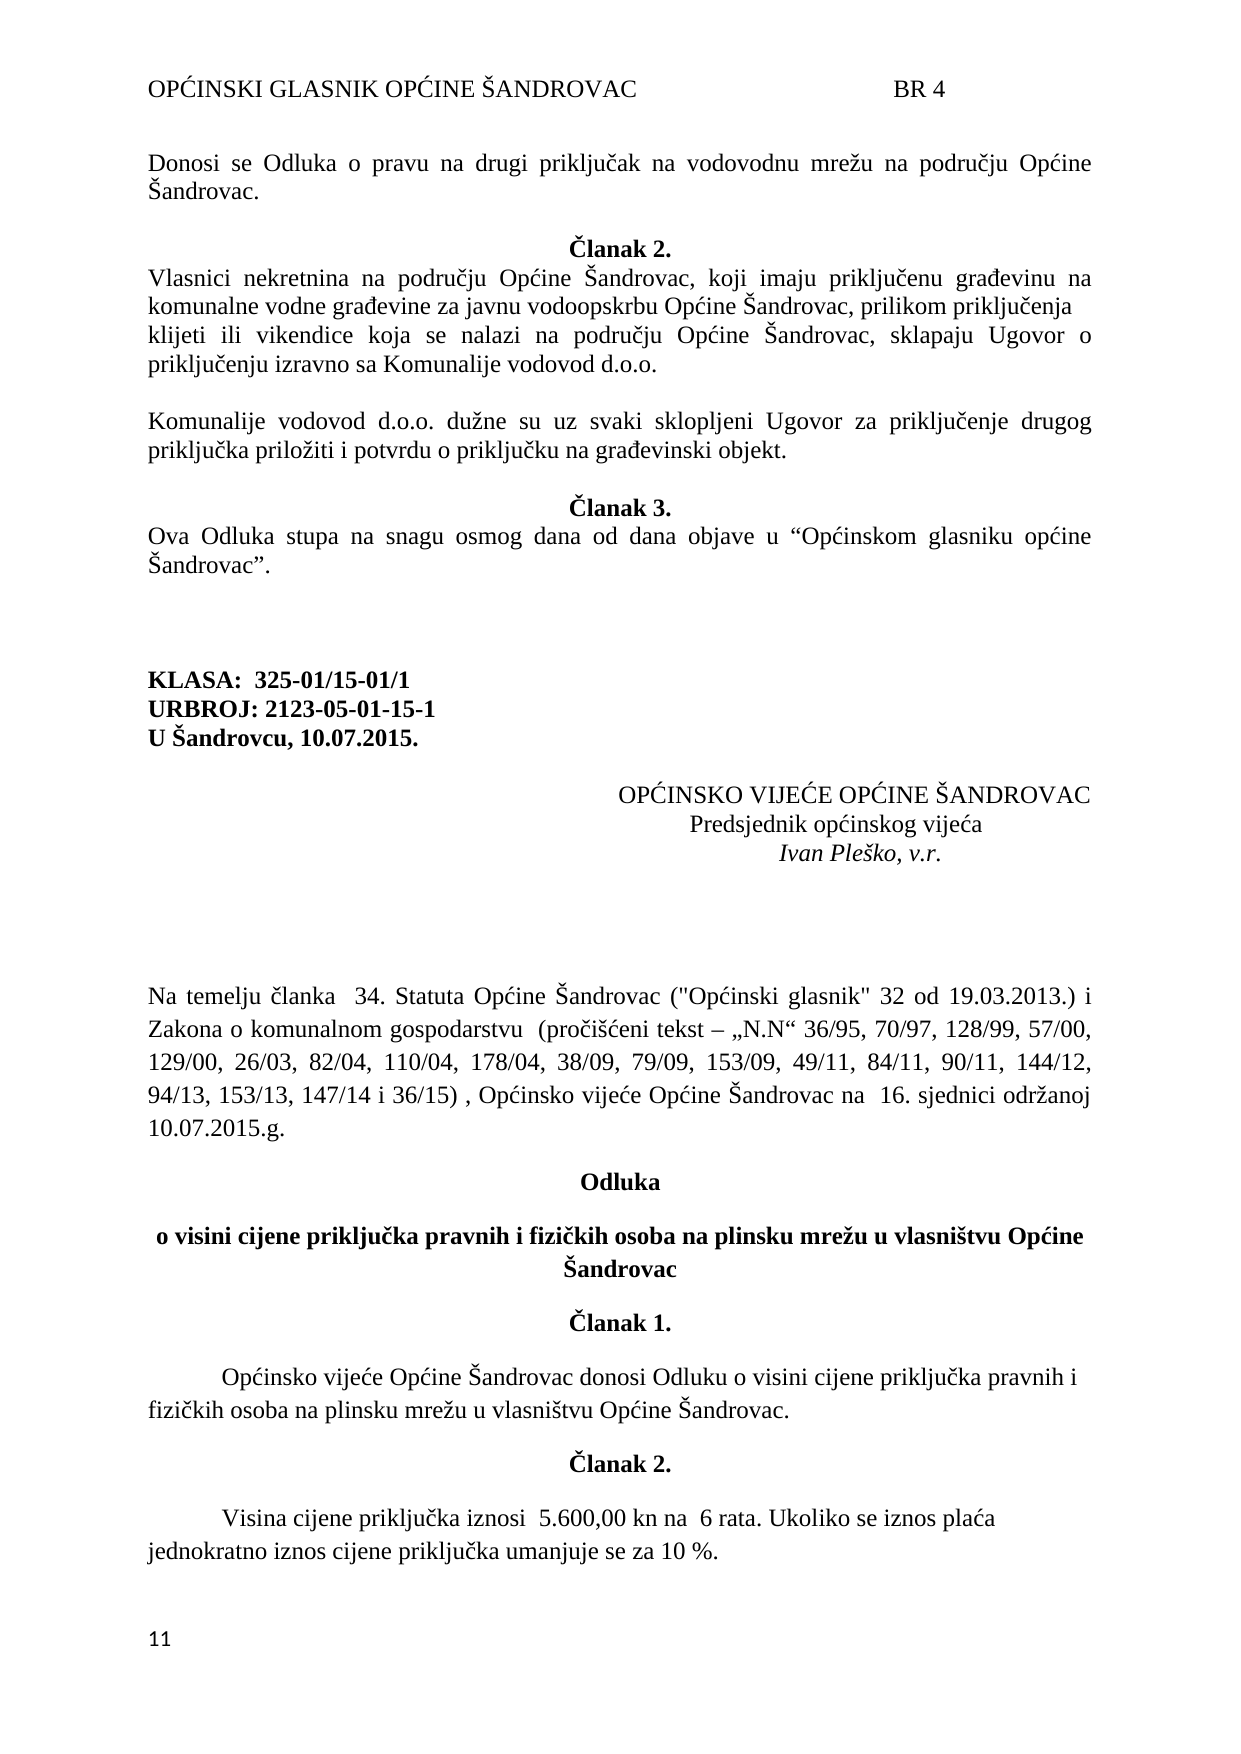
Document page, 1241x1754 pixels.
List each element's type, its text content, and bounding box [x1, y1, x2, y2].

text U Šandrovcu, 10.07.2015. [148, 723, 1092, 751]
text OPĆINSKO VIJEĆE OPĆINE ŠANDROVAC [148, 780, 1092, 809]
text Članak 3. [148, 493, 1092, 521]
text Vlasnici nekretnina na području Općine Šandrovac, koji imaju priključenu građevinu na komunalne vodne građevine za javnu vodoopskrbu Općine Šandrovac, prilikom priključenja [148, 263, 1092, 320]
text Ivan Pleško, v.r. [148, 838, 1092, 866]
text Donosi se Odluka o pravu na drugi priključak na vodovodnu mrežu na području Općine Šandrovac. [148, 148, 1092, 205]
text Visina cijene priključka iznosi 5.600,00 kn na 6 rata. Ukoliko se iznos plaća jednokratno iznos cijene priključka umanjuje se za 10 %. [148, 1503, 1092, 1564]
text Komunalije vodovod d.o.o. dužne su uz svaki sklopljeni Ugovor za priključenje drugog priključka priložiti i potvrdu o priključku na građevinski objekt. [148, 406, 1092, 464]
text Članak 1. [148, 1308, 1092, 1337]
text Predsjednik općinskog vijeća [148, 809, 1092, 838]
text o visini cijene priključka pravnih i fizičkih osoba na plinsku mrežu u vlasništvu Općine Šandrovac [148, 1221, 1092, 1283]
text KLASA: 325-01/15-01/1 [148, 665, 1092, 694]
text Ova Odluka stupa na snagu osmog dana od dana objave u “Općinskom glasniku općine Šandrovac”. [148, 521, 1092, 579]
text klijeti ili vikendice koja se nalazi na području Općine Šandrovac, sklapaju Ugovor o priključenju izravno sa Komunalije vodovod d.o.o. [148, 320, 1092, 378]
text Odluka [148, 1167, 1092, 1196]
text Članak 2. [148, 234, 1092, 263]
text Članak 2. [148, 1449, 1092, 1478]
text URBROJ: 2123-05-01-15-1 [148, 694, 1092, 723]
text Na temelju članka 34. Statuta Općine Šandrovac ("Općinski glasnik" 32 od 19.03.2013.) i Zakona o komunalnom gospodarstvu (pročišćeni tekst – „N.N“ 36/95, 70/97, 128/99, 57/00, 129/00, 26/03, 82/04, 110/04, 178/04, 38/09, 79/09, 153/09, 49/11, 84/11, 90/11, 144/12, 94/13, 153/13, 147/14 i 36/15) , Općinsko vijeće Općine Šandrovac na 16. sjednici održanoj 10.07.2015.g. [148, 981, 1092, 1142]
text Općinsko vijeće Općine Šandrovac donosi Odluku o visini cijene priključka pravnih i fizičkih osoba na plinsku mrežu u vlasništvu Općine Šandrovac. [148, 1362, 1092, 1424]
